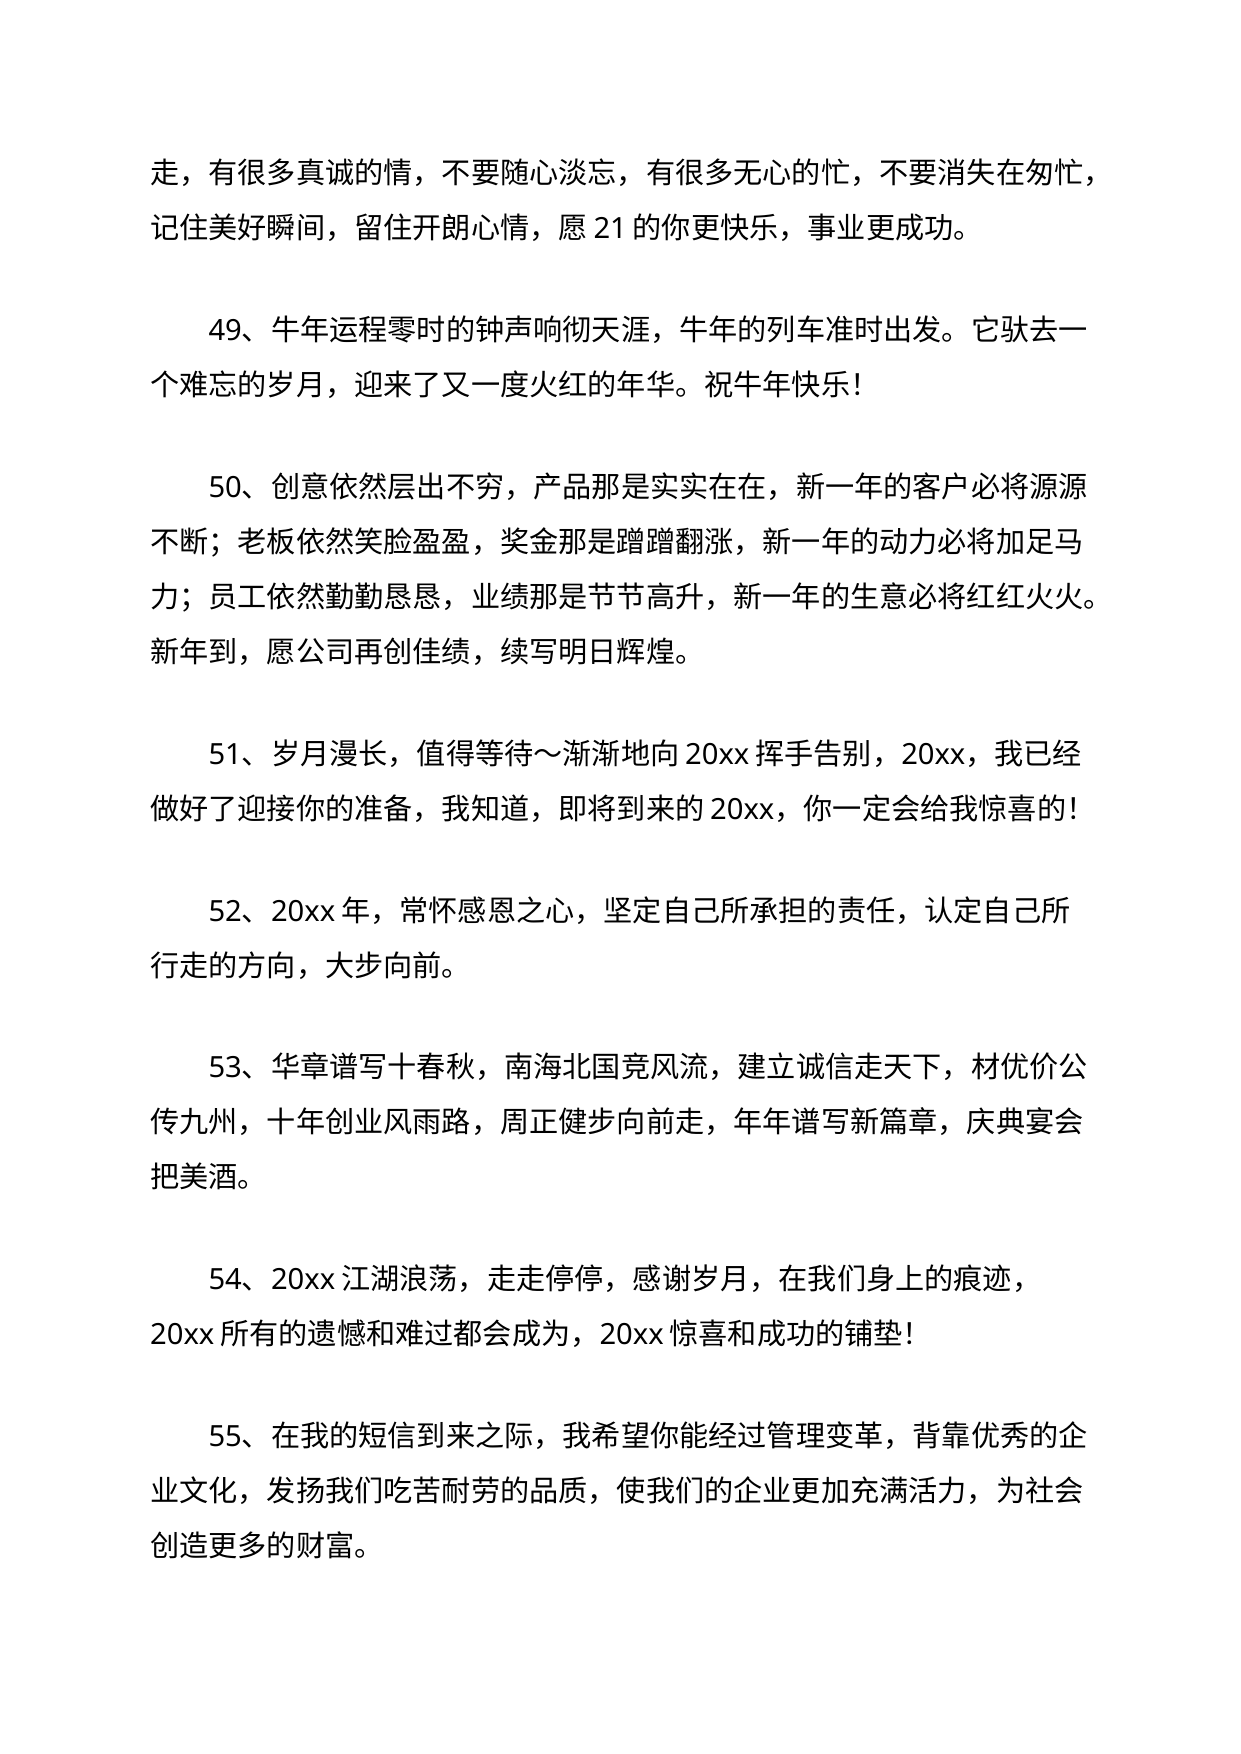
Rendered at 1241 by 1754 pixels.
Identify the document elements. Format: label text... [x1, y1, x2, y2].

text 52、20xx年，常怀感恩之心，坚定自己所承担的责任，认定自己所行走的方向，大步向前。 [150, 887, 1090, 984]
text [150, 150, 1090, 247]
text 50、创意依然层出不穷，产品那是实实在在，新一年的客户必将源源不断；老板依然笑脸盈盈，奖金那是蹭蹭翻涨，新一年的动力必将加足马力；员工依然勤勤恳恳，业绩那是节节高升，新一年的生意必将红红火火。新年到，愿公司再创佳绩，续写明日辉煌。 [150, 464, 1090, 671]
text 51、岁月漫长，值得等待～渐渐地向20xx挥手告别，20xx，我已经做好了迎接你的准备，我知道，即将到来的20xx，你一定会给我惊喜的！ [150, 730, 1090, 828]
text 53、华章谱写十春秋，南海北国竞风流，建立诚信走天下，材优价公传九州，十年创业风雨路，周正健步向前走，年年谱写新篇章，庆典宴会把美酒。 [150, 1044, 1090, 1196]
text 55、在我的短信到来之际，我希望你能经过管理变革，背靠优秀的企业文化，发扬我们吃苦耐劳的品质，使我们的企业更加充满活力，为社会创造更多的财富。 [150, 1413, 1090, 1565]
text 54、20xx江湖浪荡，走走停停，感谢岁月，在我们身上的痕迹，20xx所有的遗憾和难过都会成为，20xx惊喜和成功的铺垫！ [150, 1256, 1090, 1353]
text 49、牛年运程零时的钟声响彻天涯，牛年的列车准时出发。它驮去一个难忘的岁月，迎来了又一度火红的年华。祝牛年快乐！ [150, 307, 1090, 404]
